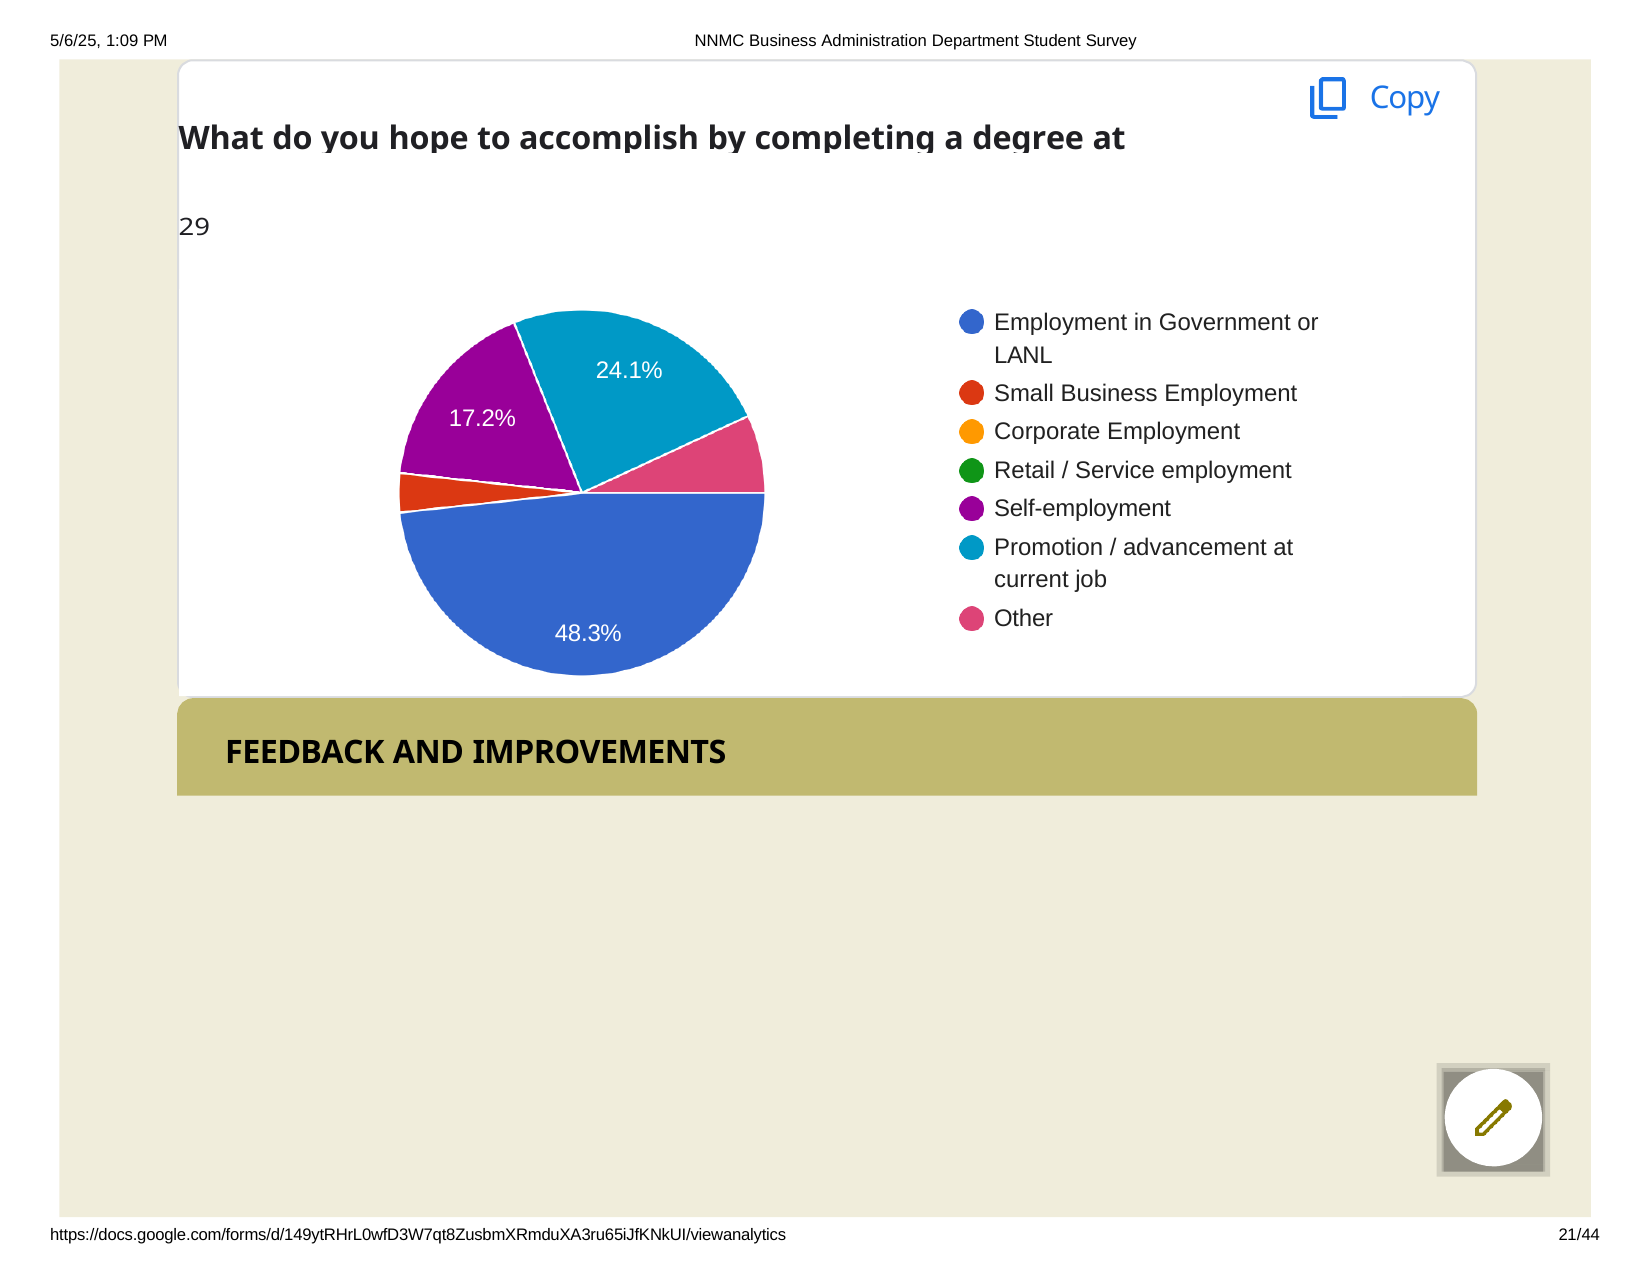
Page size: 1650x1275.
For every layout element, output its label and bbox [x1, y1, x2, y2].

picture [959, 553, 965, 560]
picture [397, 308, 766, 677]
picture [959, 419, 984, 444]
picture [1475, 1099, 1512, 1136]
picture [959, 458, 984, 483]
picture [959, 606, 984, 631]
picture [959, 309, 984, 334]
picture [959, 496, 984, 521]
picture [959, 380, 984, 405]
picture [1310, 77, 1346, 119]
picture [959, 535, 967, 542]
picture [977, 535, 984, 541]
